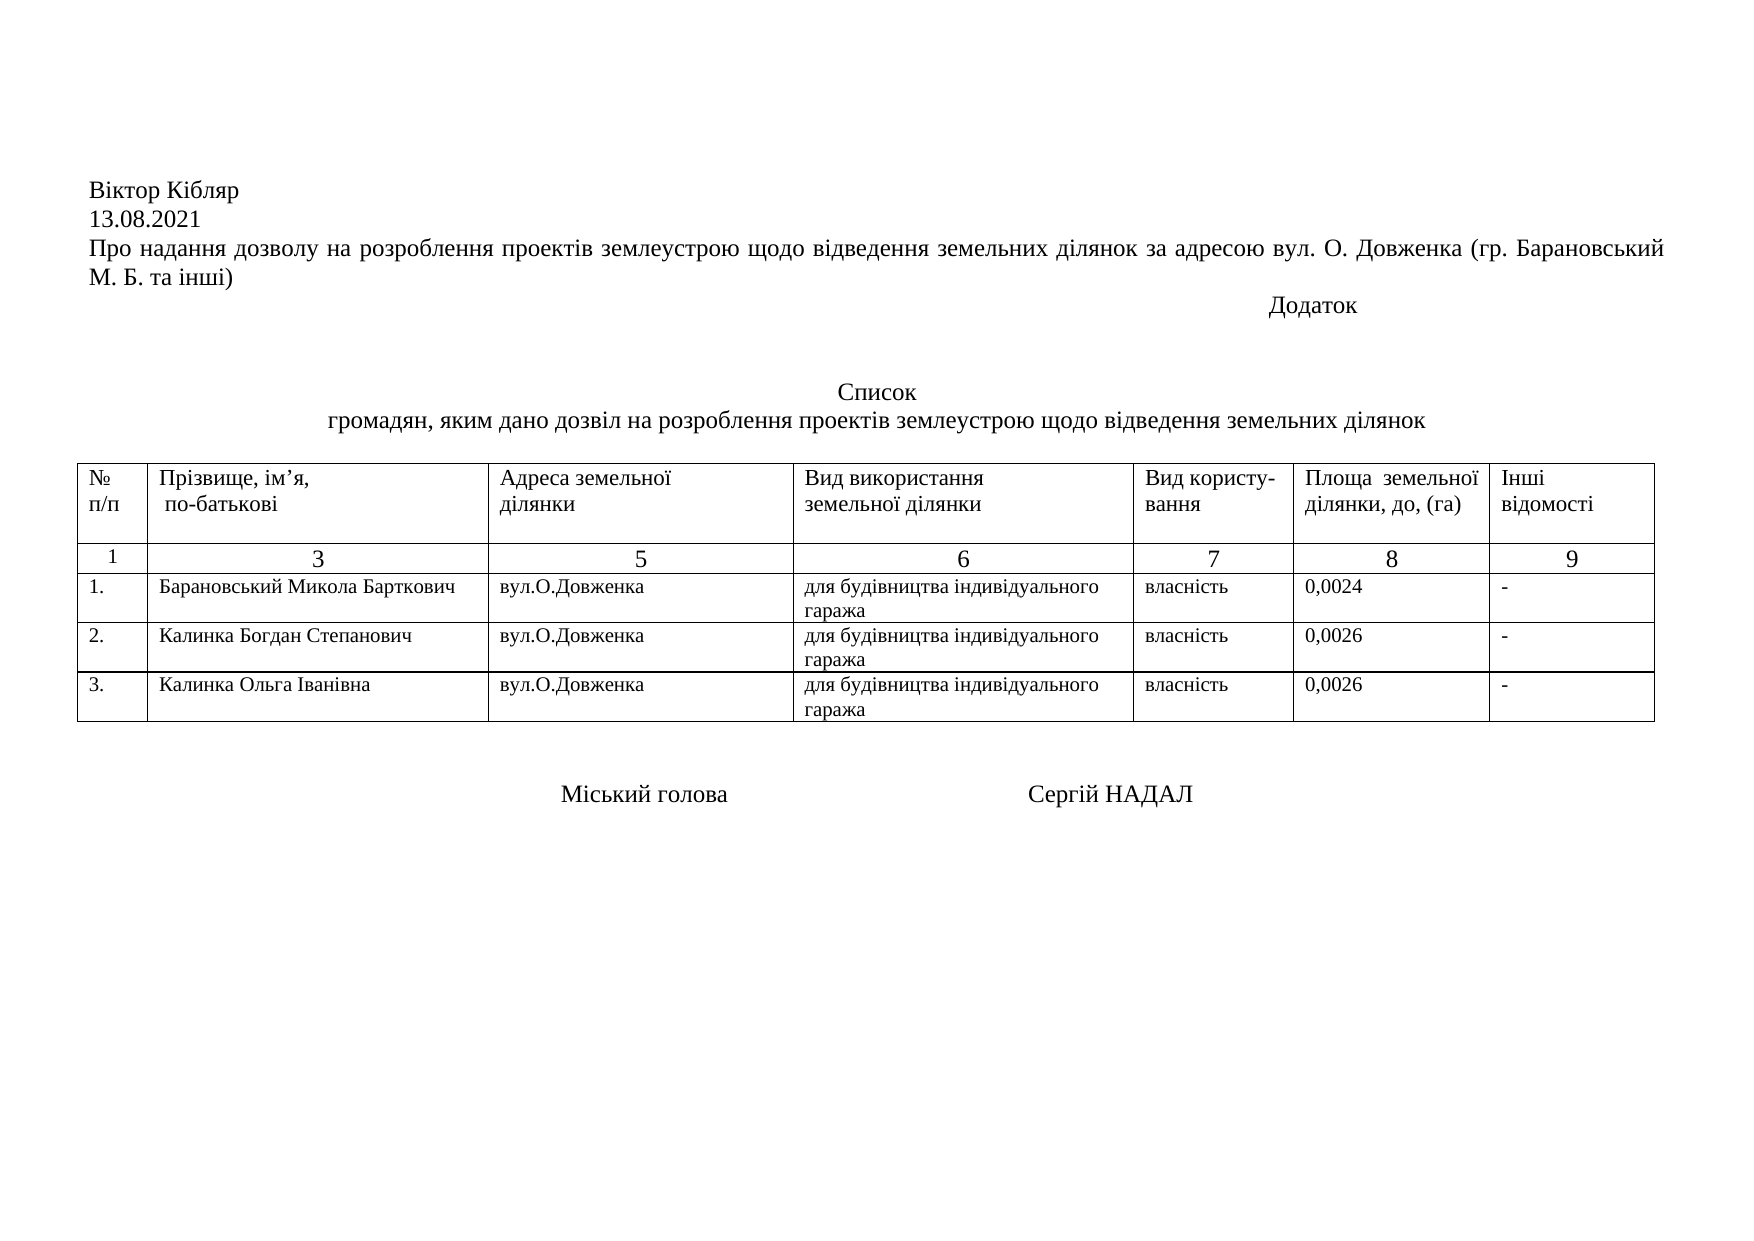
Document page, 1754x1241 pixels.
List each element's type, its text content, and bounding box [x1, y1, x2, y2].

table_cell вул.О.Довженка [489, 574, 793, 622]
table_cell власність [1134, 623, 1293, 671]
table_cell 3 [148, 544, 488, 573]
table_cell Калинка Богдан Степанович [148, 623, 488, 671]
text громадян, яким дано дозвіл на розроблення проектів землеустрою щодо відведення земельних ділянок [88, 406, 1665, 434]
text Додаток [1195, 291, 1665, 319]
table_cell вул.О.Довженка [489, 673, 793, 721]
table_cell - [1490, 673, 1654, 721]
table_cell 1. [78, 574, 147, 622]
table_header Вид використання земельної ділянки [794, 464, 1133, 543]
table_cell для будівництва індивідуального гаража [794, 574, 1133, 622]
table_header Адреса земельної ділянки [489, 464, 793, 543]
text Про надання дозволу на розроблення проектів землеустрою щодо відведення земельних ділянок за адресою вул. О. Довженка (гр. Барановський М. Б. та інші) [88, 233, 1665, 291]
table_cell 2. [78, 623, 147, 671]
table_cell 7 [1134, 544, 1293, 573]
table_cell власність [1134, 574, 1293, 622]
table_header Площа земельної ділянки, до, (га) [1294, 464, 1489, 543]
text Міський голова Сергій НАДАЛ [88, 779, 1665, 808]
table_cell власність [1134, 673, 1293, 721]
table_cell 0,0026 [1294, 623, 1489, 671]
table_cell - [1490, 574, 1654, 622]
table_header № п/п [78, 464, 147, 543]
table_cell 6 [794, 544, 1133, 573]
table_header Інші відомості [1490, 464, 1654, 543]
text 13.08.2021 [88, 204, 1665, 233]
table_header Вид користу- вання [1134, 464, 1293, 543]
table_cell 9 [1490, 544, 1654, 573]
table_cell 5 [489, 544, 793, 573]
table_cell 0,0024 [1294, 574, 1489, 622]
table_cell Барановський Микола Барткович [148, 574, 488, 622]
table_cell для будівництва індивідуального гаража [794, 623, 1133, 671]
text Віктор Кібляр [88, 176, 1665, 204]
table_cell Калинка Ольга Іванівна [148, 673, 488, 721]
table_cell 0,0026 [1294, 673, 1489, 721]
table_header Прізвище, ім’я, по-батькові [148, 464, 488, 543]
table_cell 1 [78, 544, 147, 573]
table_cell - [1490, 623, 1654, 671]
table_cell для будівництва індивідуального гаража [794, 673, 1133, 721]
text Список [88, 377, 1665, 406]
table_cell 8 [1294, 544, 1489, 573]
table_cell вул.О.Довженка [489, 623, 793, 671]
table_cell 3. [78, 673, 147, 721]
